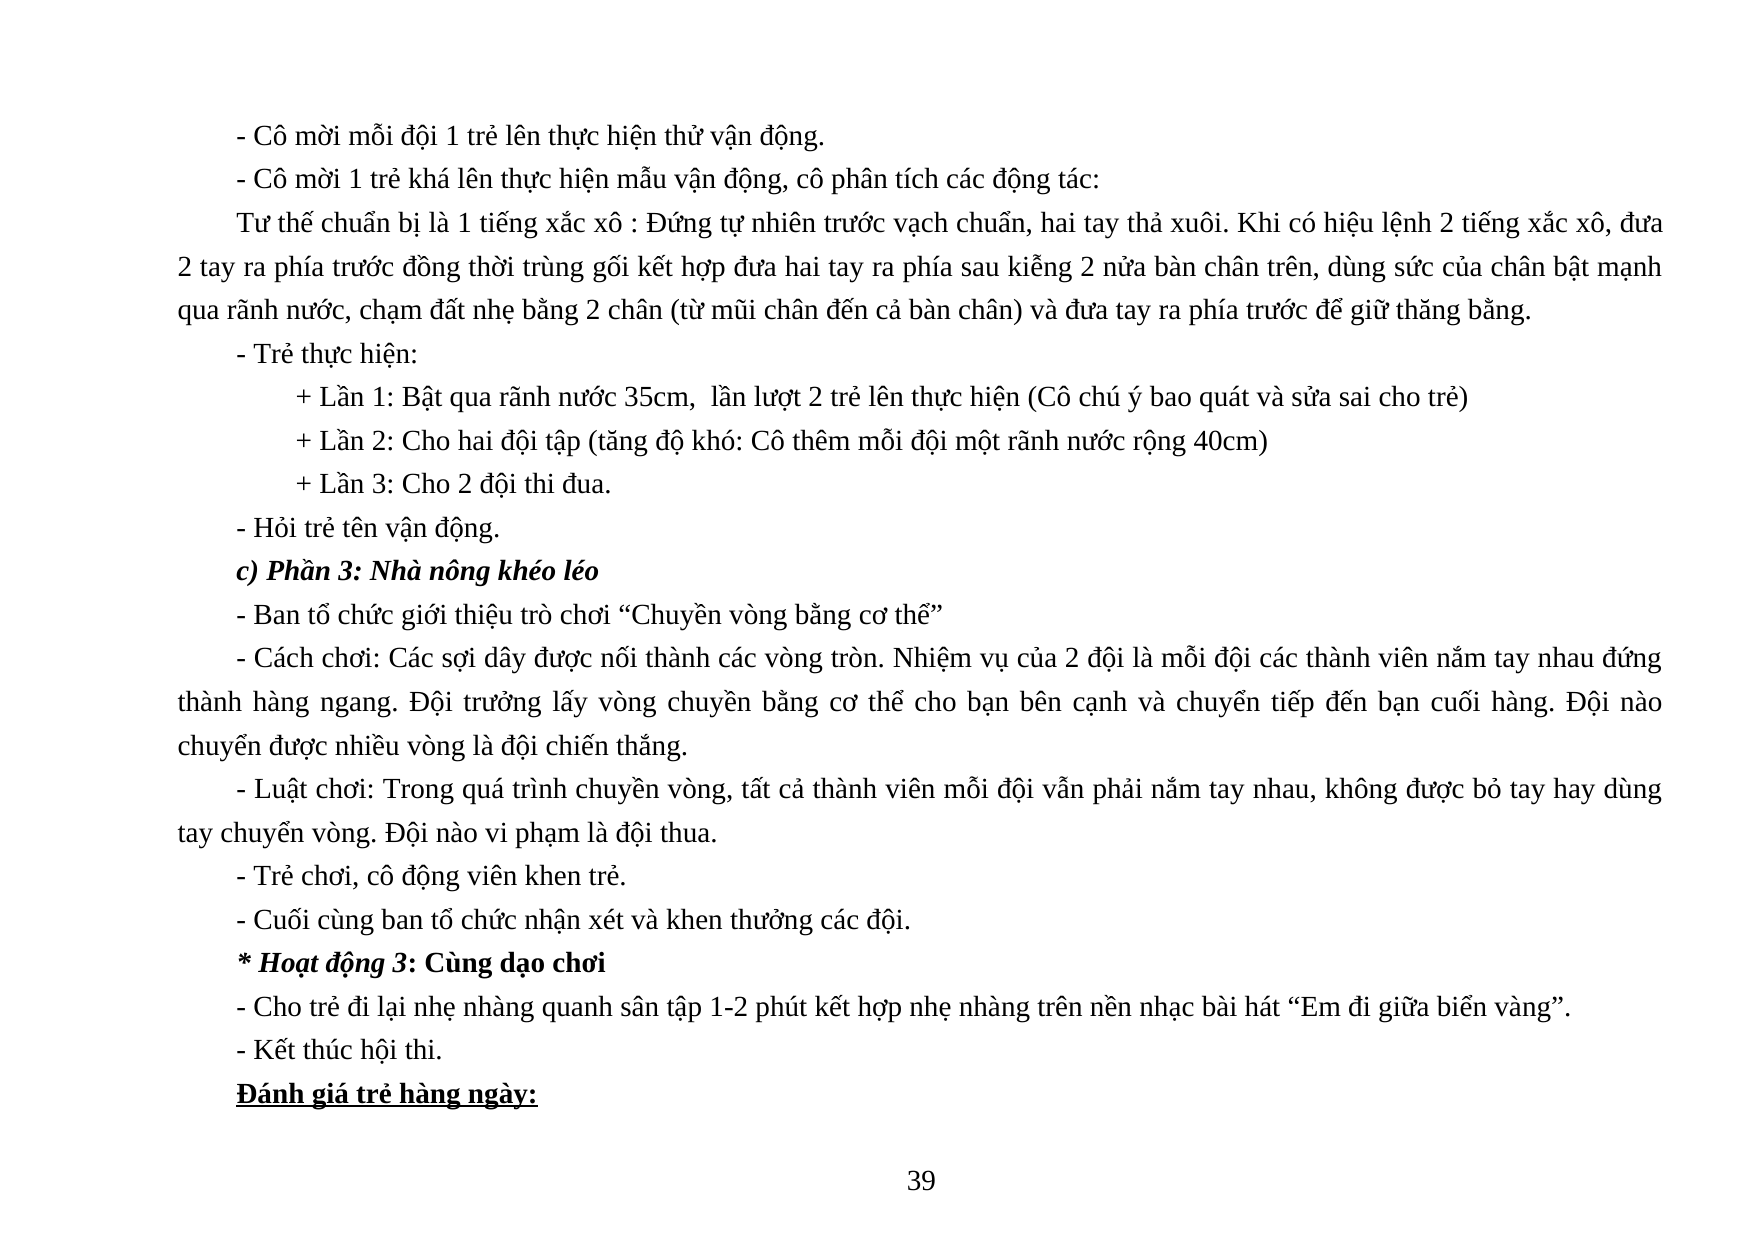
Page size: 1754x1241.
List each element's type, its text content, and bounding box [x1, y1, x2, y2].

text - Trẻ chơi, cô động viên khen trẻ. [177, 858, 1665, 892]
text + Lần 2: Cho hai đội tập (tăng độ khó: Cô thêm mỗi đội một rãnh nước rộng 40cm) [177, 423, 1590, 456]
text c) Phần 3: Nhà nông khéo léo [177, 553, 1665, 587]
text - Cuối cùng ban tổ chức nhận xét và khen thưởng các đội. [177, 902, 1665, 935]
text - Cô mời mỗi đội 1 trẻ lên thực hiện thử vận động. [177, 118, 1665, 152]
text - Cô mời 1 trẻ khá lên thực hiện mẫu vận động, cô phân tích các động tác: [177, 162, 1665, 195]
text - Kết thúc hội thi. [177, 1032, 1665, 1066]
text Đánh giá trẻ hàng ngày: [177, 1076, 1665, 1109]
text * Hoạt động 3: Cùng dạo chơi [177, 945, 1665, 979]
text - Ban tổ chức giới thiệu trò chơi “Chuyền vòng bằng cơ thể” [177, 597, 1665, 631]
text - Cho trẻ đi lại nhẹ nhàng quanh sân tập 1-2 phút kết hợp nhẹ nhàng trên nền nhạc bài hát “Em đi giữa biển vàng”. [177, 989, 1665, 1022]
text + Lần 3: Cho 2 đội thi đua. [177, 466, 1590, 500]
text + Lần 1: Bật qua rãnh nước 35cm, lần lượt 2 trẻ lên thực hiện (Cô chú ý bao quát và sửa sai cho trẻ) [177, 379, 1590, 413]
text - Trẻ thực hiện: [177, 336, 1665, 369]
text - Hỏi trẻ tên vận động. [177, 510, 1590, 543]
text - Luật chơi: Trong quá trình chuyền vòng, tất cả thành viên mỗi đội vẫn phải nắm tay nhau, không được bỏ tay hay dùng tay chuyển vòng. Đội nào vi phạm là đội thua. [177, 771, 1665, 848]
text - Cách chơi: Các sợi dây được nối thành các vòng tròn. Nhiệm vụ của 2 đội là mỗi đội các thành viên nắm tay nhau đứng thành hàng ngang. Đội trưởng lấy vòng chuyền bằng cơ thể cho bạn bên cạnh và chuyển tiếp đến bạn cuối hàng. Đội nào chuyển được nhiều vòng là đội chiến thắng. [177, 641, 1665, 761]
text Tư thế chuẩn bị là 1 tiếng xắc xô : Đứng tự nhiên trước vạch chuẩn, hai tay thả xuôi. Khi có hiệu lệnh 2 tiếng xắc xô, đưa 2 tay ra phía trước đồng thời trùng gối kết hợp đưa hai tay ra phía sau kiễng 2 nửa bàn chân trên, dùng sức của chân bật mạnh qua rãnh nước, chạm đất nhẹ bằng 2 chân (từ mũi chân đến cả bàn chân) và đưa tay ra phía trước để giữ thăng bằng. [177, 205, 1665, 326]
